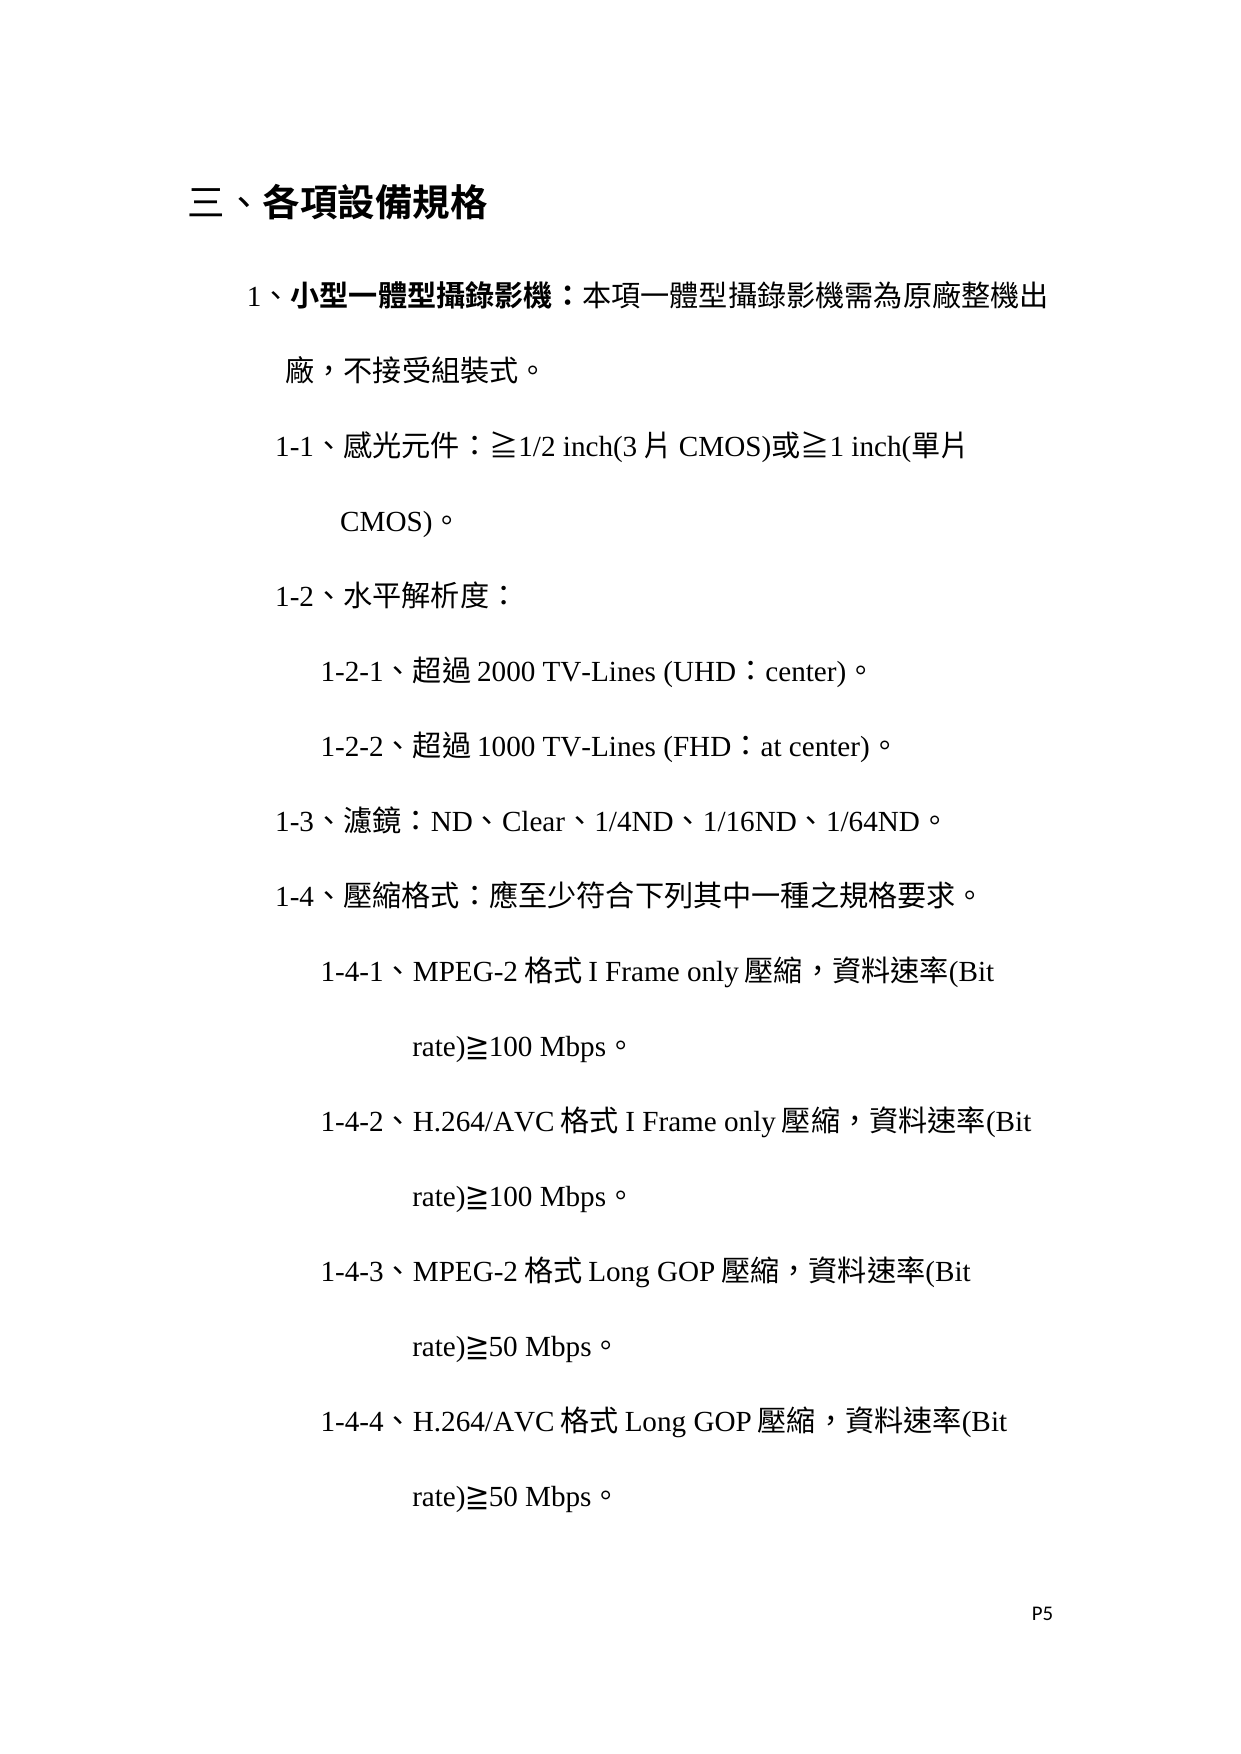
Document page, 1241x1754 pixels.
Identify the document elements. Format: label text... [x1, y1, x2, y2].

list 超過1000 TV-Lines (FHD：at center)。 [320, 706, 1053, 781]
text 各項設備規格 [187, 162, 1075, 237]
list H.264/AVC格式 I Frame only壓縮，資料速率(Bit rate)≧100 Mbps。 [320, 1081, 1053, 1231]
list 小型一體型攝錄影機：本項一體型攝錄影機需為原廠整機出 廠，不接受組裝式。 [247, 256, 1053, 406]
list H.264/AVC格式Long GOP壓縮，資料速率(Bit rate)≧50 Mbps。 [320, 1381, 1053, 1531]
list MPEG-2格式I Frame only壓縮，資料速率(Bit rate)≧100 Mbps。 [320, 931, 1053, 1081]
list 感光元件：≧1/2 inch(3片 CMOS)或≧1 inch(單片 CMOS)。 [275, 406, 1053, 556]
list MPEG-2格式Long GOP壓縮，資料速率(Bit rate)≧50 Mbps。 [320, 1231, 1053, 1381]
list 壓縮格式：應至少符合下列其中一種之規格要求。 [275, 856, 1053, 931]
list 濾鏡：ND、Clear、1/4ND、1/16ND、1/64ND。 [275, 781, 1053, 856]
list 水平解析度： [275, 556, 1053, 631]
list 超過2000 TV-Lines (UHD：center)。 [320, 631, 1053, 706]
